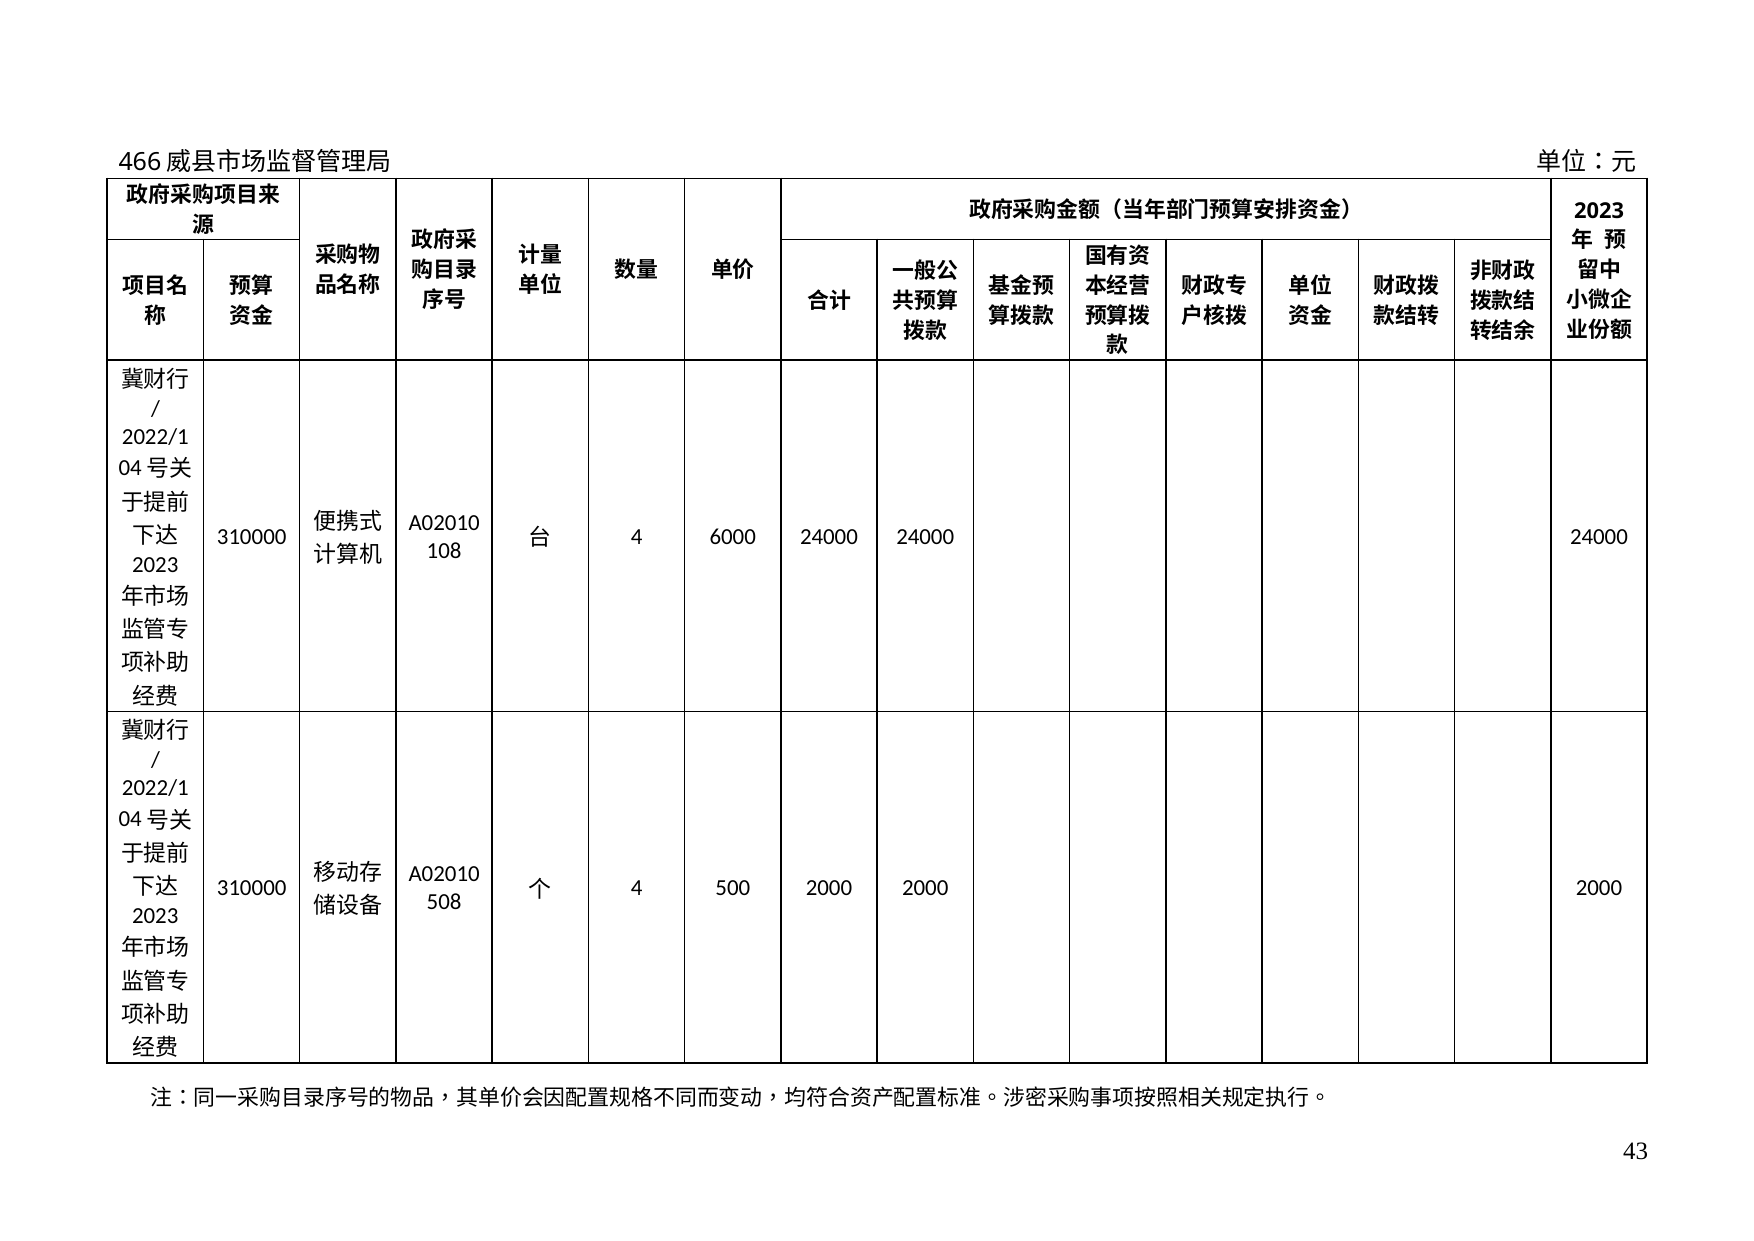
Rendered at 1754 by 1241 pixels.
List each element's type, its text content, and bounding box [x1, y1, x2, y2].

table_cell 24000 [878, 361, 973, 711]
table_cell 单价 [685, 179, 780, 359]
table_cell 合计 [782, 240, 876, 359]
table_cell [1070, 361, 1165, 711]
table_cell 冀财行/2022/104号关于提前下达2023年市场监管专项补助经费 [108, 361, 203, 711]
table_cell 财政拨 款结转 [1359, 240, 1454, 359]
table_cell 500 [685, 712, 780, 1062]
table_header 单位：元 [782, 143, 1646, 177]
table_cell 政府采购目录序号 [397, 179, 491, 359]
table_cell [1359, 361, 1454, 711]
table_cell 预算 资金 [204, 240, 299, 359]
table_cell [1167, 361, 1261, 711]
table_cell 24000 [1552, 361, 1646, 711]
table_cell [1167, 712, 1261, 1062]
table_cell [1455, 712, 1550, 1062]
table_cell [974, 712, 1069, 1062]
table_cell 基金预算拨款 [974, 240, 1069, 359]
table_cell 2000 [878, 712, 973, 1062]
table_header 466威县市场监督管理局 [108, 143, 780, 177]
table_cell 政府采购金额（当年部门预算安排资金） [782, 179, 1550, 238]
table_cell 项目名称 [108, 240, 203, 359]
table_cell [1359, 712, 1454, 1062]
table_cell [974, 361, 1069, 711]
table_cell 财政专户核拨 [1167, 240, 1261, 359]
table_cell A02010508 [397, 712, 491, 1062]
table_cell 便携式计算机 [300, 361, 395, 711]
table_cell 移动存储设备 [300, 712, 395, 1062]
text 注：同一采购目录序号的物品，其单价会因配置规格不同而变动，均符合资产配置标准。涉密采购事项按照相关规定执行。 [106, 1064, 1648, 1116]
table_cell 台 [493, 361, 588, 711]
table_cell 一般公共预算拨款 [878, 240, 973, 359]
table_cell 2000 [1552, 712, 1646, 1062]
table_cell 个 [493, 712, 588, 1062]
table_cell 4 [589, 361, 684, 711]
table_cell 国有资本经营预算拨款 [1070, 240, 1165, 359]
table_cell [1263, 712, 1358, 1062]
table_cell 计量 单位 [493, 179, 588, 359]
table_cell 310000 [204, 361, 299, 711]
table_cell 2023年 预留中 小微企 业份额 [1552, 179, 1646, 359]
table_cell 数量 [589, 179, 684, 359]
table_cell 4 [589, 712, 684, 1062]
table_cell 6000 [685, 361, 780, 711]
table_cell [1070, 712, 1165, 1062]
table_cell 采购物品名称 [300, 179, 395, 359]
table_cell 冀财行/2022/104号关于提前下达2023年市场监管专项补助经费 [108, 712, 203, 1062]
table_cell 非财政 拨款结 转结余 [1455, 240, 1550, 359]
table_cell 2000 [782, 712, 876, 1062]
table_cell A02010108 [397, 361, 491, 711]
table_cell 政府采购项目来源 [108, 179, 299, 238]
table_cell 24000 [782, 361, 876, 711]
table_cell 单位 资金 [1263, 240, 1358, 359]
table_cell [1455, 361, 1550, 711]
table_cell [1263, 361, 1358, 711]
table_cell 310000 [204, 712, 299, 1062]
